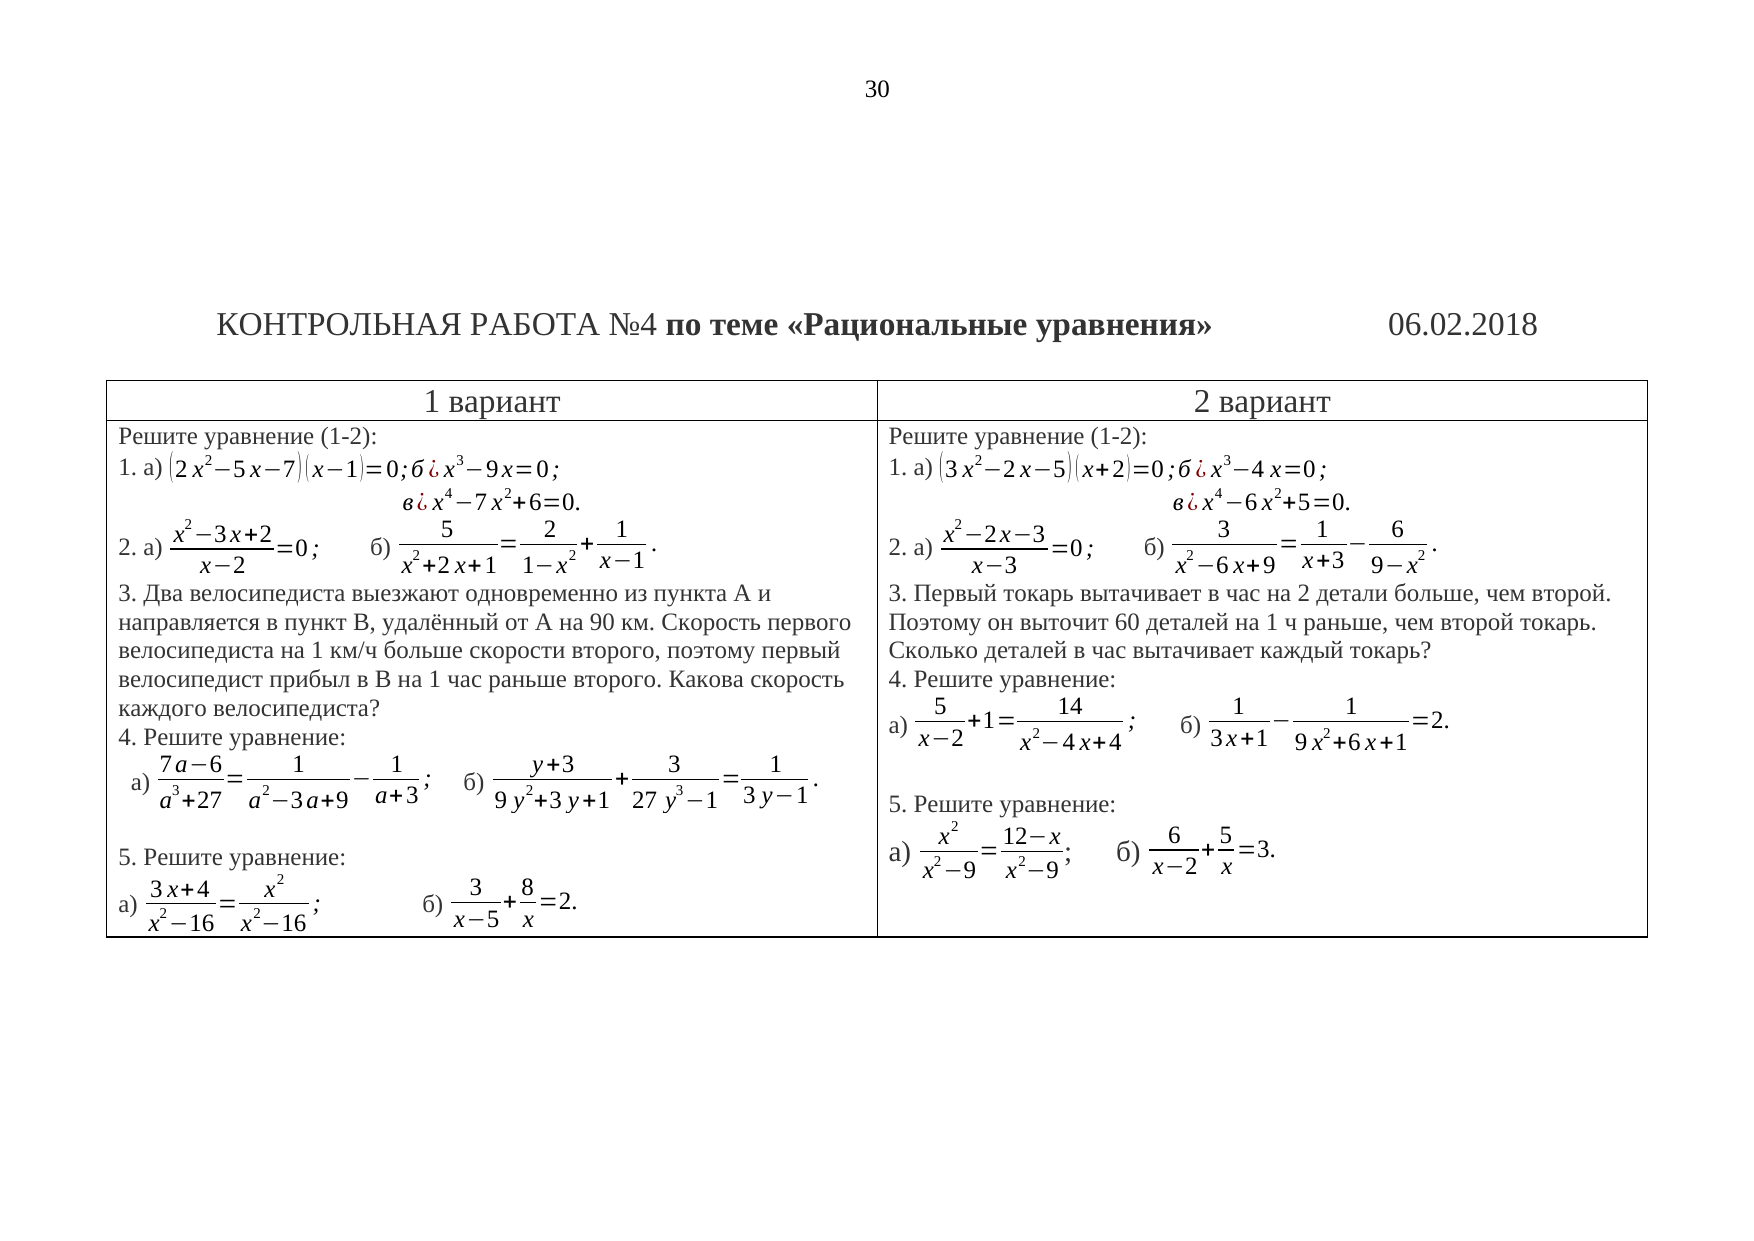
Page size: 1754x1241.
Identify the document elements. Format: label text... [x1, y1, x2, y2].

text КОНТРОЛЬНАЯ РАБОТА №4 по теме «Рациональные уравнения» 06.02.2018 [118, 304, 1636, 342]
table_cell Решите уравнение (1-2): 1. а) 2. а) б) 3. Два велосипедиста выезжают одновременно из пункта А и направляется в пункт В, удалённый от А на 90 км. Скорость первого велосипедиста на 1 км/ч больше скорости второго, поэтому первый велосипедист прибыл в В на 1 час раньше второго. Какова скорость каждого велосипедиста? 4. Решите уравнение: а) б) 5. Решите уравнение: а) б) [107, 421, 877, 936]
table_header 1 вариант [107, 381, 877, 420]
table_header 2 вариант [878, 381, 1647, 420]
table_cell Решите уравнение (1-2): 1. а) 2. а) б) 3. Первый токарь вытачивает в час на 2 детали больше, чем второй. Поэтому он выточит 60 деталей на 1 ч раньше, чем второй токарь. Сколько деталей в час вытачивает каждый токарь? 4. Решите уравнение: а) б) 5. Решите уравнение: а) ; б) [878, 421, 1647, 936]
